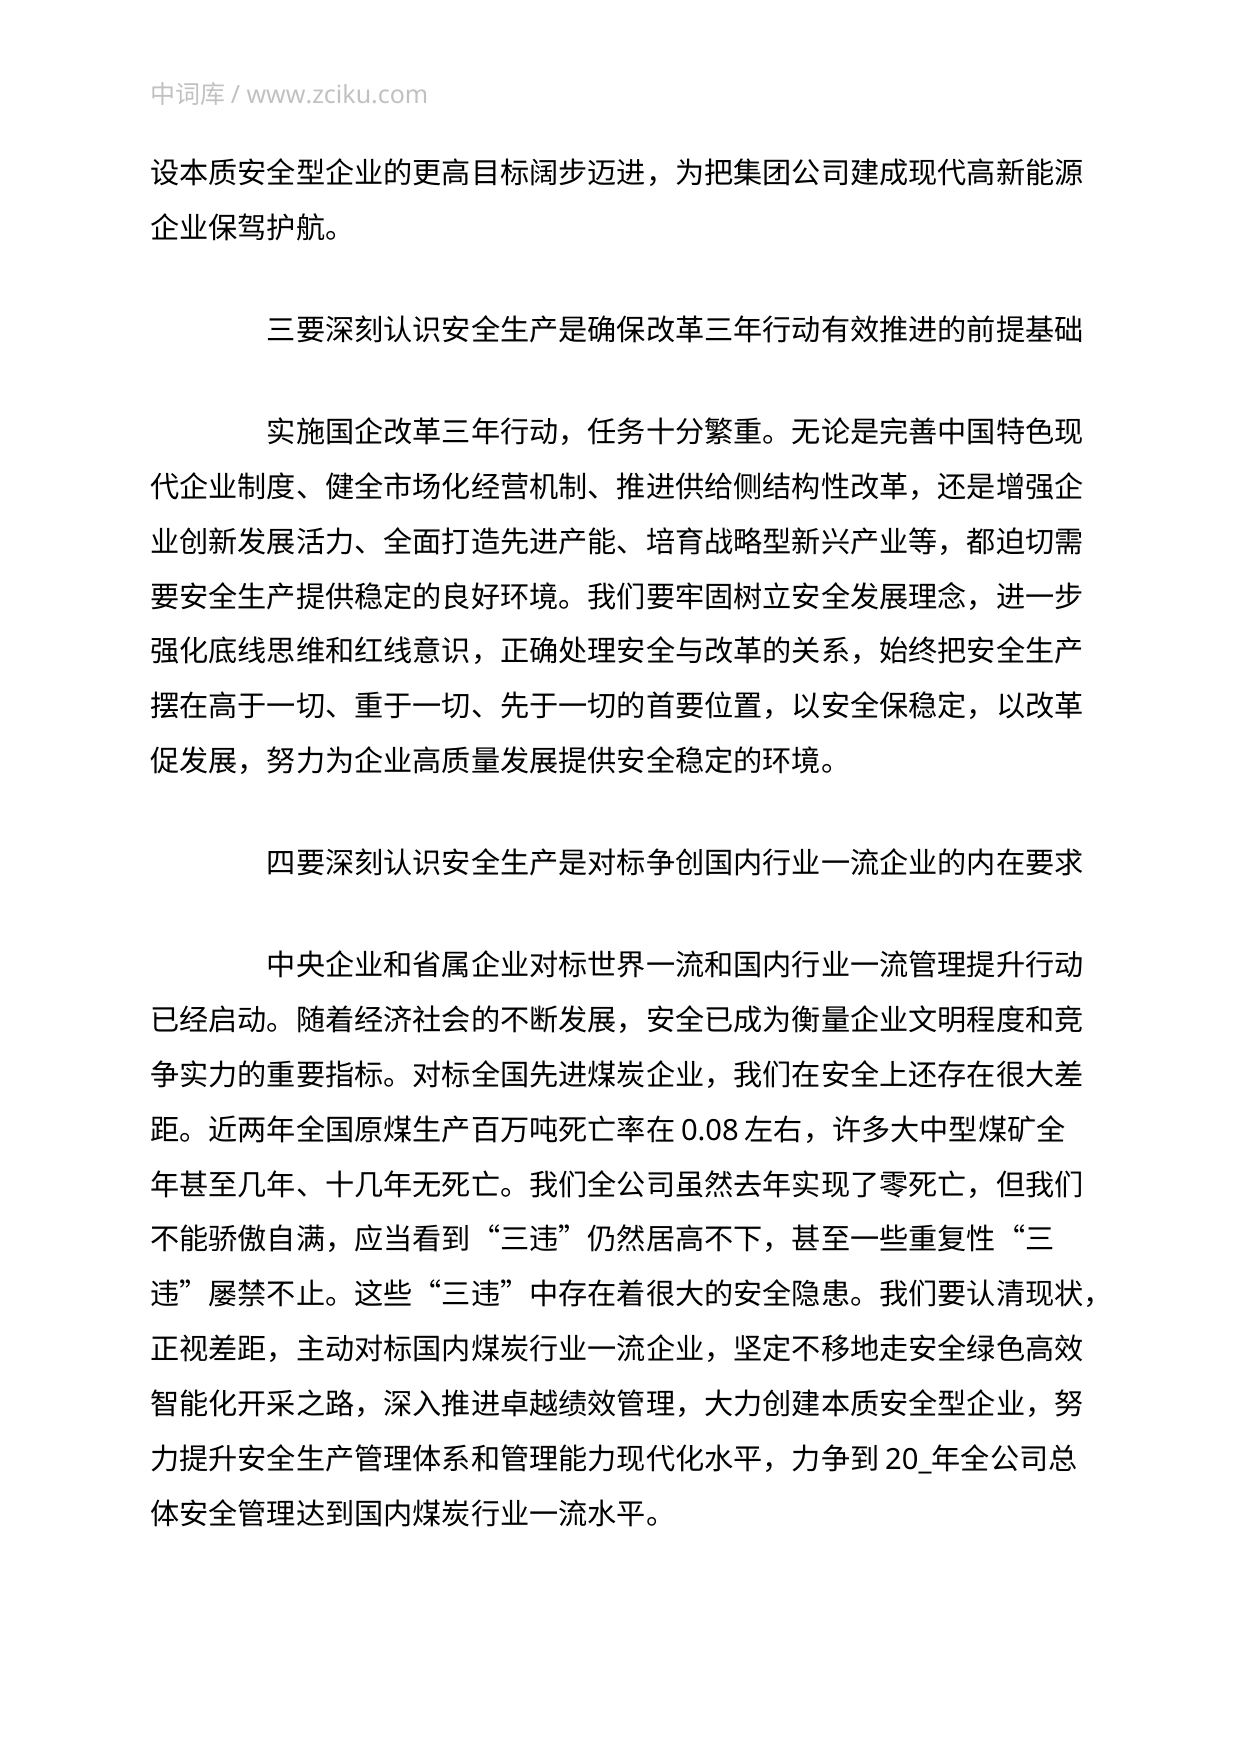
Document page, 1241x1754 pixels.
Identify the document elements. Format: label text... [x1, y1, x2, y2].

text 实施国企改革三年行动，任务十分繁重。无论是完善中国特色现代企业制度、健全市场化经营机制、推进供给侧结构性改革，还是增强企业创新发展活力、全面打造先进产能、培育战略型新兴产业等，都迫切需要安全生产提供稳定的良好环境。我们要牢固树立安全发展理念，进一步强化底线思维和红线意识，正确处理安全与改革的关系，始终把安全生产摆在高于一切、重于一切、先于一切的首要位置，以安全保稳定，以改革促发展，努力为企业高质量发展提供安全稳定的环境。 [150, 408, 1090, 780]
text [150, 150, 1090, 247]
text 四要深刻认识安全生产是对标争创国内行业一流企业的内在要求 [150, 839, 1090, 882]
text 中央企业和省属企业对标世界一流和国内行业一流管理提升行动已经启动。随着经济社会的不断发展，安全已成为衡量企业文明程度和竞争实力的重要指标。对标全国先进煤炭企业，我们在安全上还存在很大差距。近两年全国原煤生产百万吨死亡率在0.08左右，许多大中型煤矿全年甚至几年、十几年无死亡。我们全公司虽然去年实现了零死亡，但我们不能骄傲自满，应当看到“三违”仍然居高不下，甚至一些重复性“三违”屡禁不止。这些“三违”中存在着很大的安全隐患。我们要认清现状，正视差距，主动对标国内煤炭行业一流企业，坚定不移地走安全绿色高效智能化开采之路，深入推进卓越绩效管理，大力创建本质安全型企业，努力提升安全生产管理体系和管理能力现代化水平，力争到20_年全公司总体安全管理达到国内煤炭行业一流水平。 [150, 941, 1090, 1533]
text 三要深刻认识安全生产是确保改革三年行动有效推进的前提基础 [150, 307, 1090, 349]
